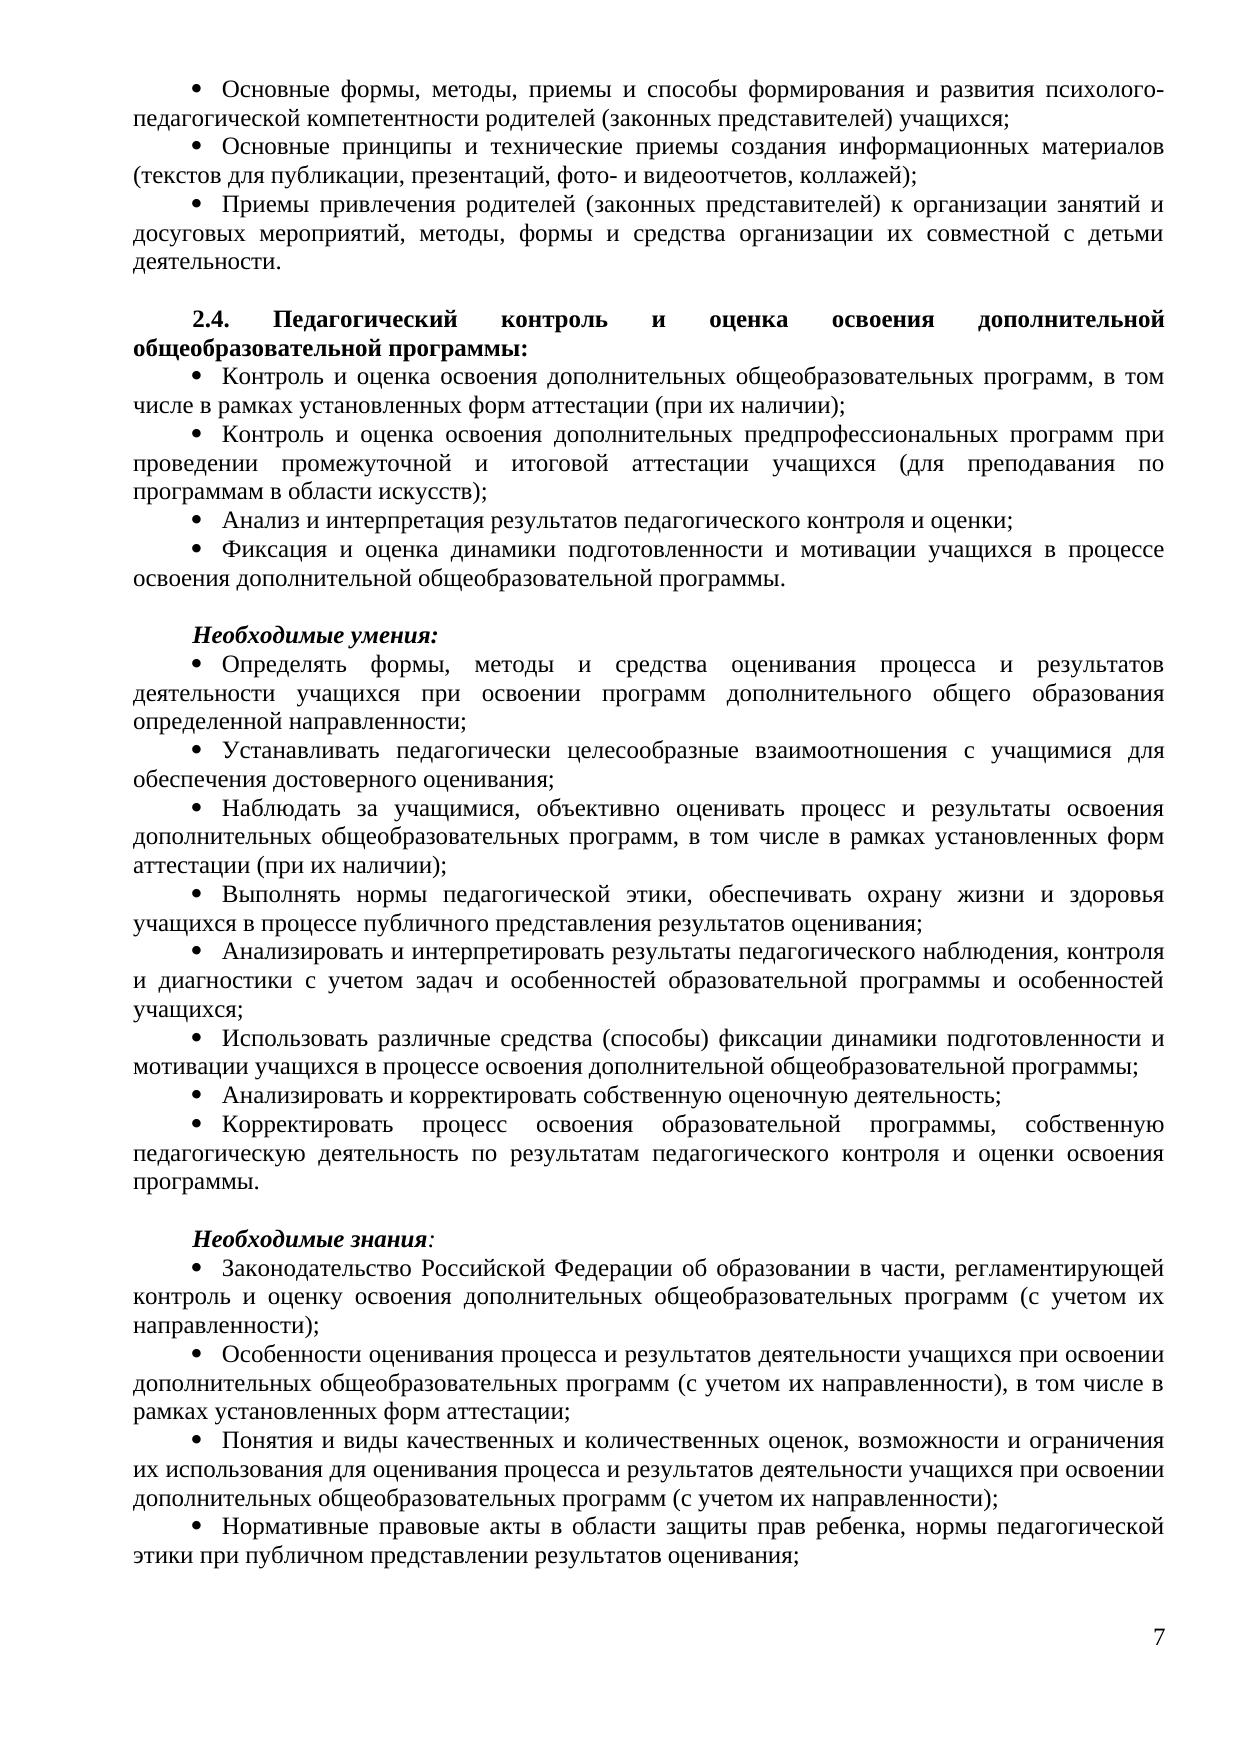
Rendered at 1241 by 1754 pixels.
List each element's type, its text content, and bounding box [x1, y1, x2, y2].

list Определять формы, методы и средства оценивания процесса и результатов деятельности учащихся при освоении программ дополнительного общего образования определенной направленности; [133, 649, 1165, 735]
list Корректировать процесс освоения образовательной программы, собственную педагогическую деятельность по результатам педагогического контроля и оценки освоения программы. [133, 1109, 1165, 1195]
text Необходимые знания: [133, 1224, 1165, 1253]
list Наблюдать за учащимися, объективно оценивать процесс и результаты освоения дополнительных общеобразовательных программ, в том числе в рамках установленных форм аттестации (при их наличии); [133, 793, 1165, 879]
list Контроль и оценка освоения дополнительных предпрофессиональных программ при проведении промежуточной и итоговой аттестации учащихся (для преподавания по программам в области искусств); [133, 419, 1165, 505]
list Контроль и оценка освоения дополнительных общеобразовательных программ, в том числе в рамках установленных форм аттестации (при их наличии); [133, 361, 1165, 419]
list Анализировать и интерпретировать результаты педагогического наблюдения, контроля и диагностики с учетом задач и особенностей образовательной программы и особенностей учащихся; [133, 936, 1165, 1023]
list Нормативные правовые акты в области защиты прав ребенка, нормы педагогической этики при публичном представлении результатов оценивания; [133, 1511, 1165, 1569]
list Анализ и интерпретация результатов педагогического контроля и оценки; [133, 505, 1165, 534]
list Выполнять нормы педагогической этики, обеспечивать охрану жизни и здоровья учащихся в процессе публичного представления результатов оценивания; [133, 879, 1165, 936]
list Фиксация и оценка динамики подготовленности и мотивации учащихся в процессе освоения дополнительной общеобразовательной программы. [133, 534, 1165, 591]
text Необходимые умения: [133, 620, 1165, 649]
list Понятия и виды качественных и количественных оценок, возможности и ограничения их использования для оценивания процесса и результатов деятельности учащихся при освоении дополнительных общеобразовательных программ (с учетом их направленности); [133, 1425, 1165, 1511]
text 2.4. Педагогический контроль и оценка освоения дополнительной общеобразовательной программы: [133, 304, 1165, 361]
list Использовать различные средства (способы) фиксации динамики подготовленности и мотивации учащихся в процессе освоения дополнительной общеобразовательной программы; [133, 1023, 1165, 1080]
list Законодательство Российской Федерации об образовании в части, регламентирующей контроль и оценку освоения дополнительных общеобразовательных программ (с учетом их направленности); [133, 1253, 1165, 1339]
list Анализировать и корректировать собственную оценочную деятельность; [133, 1080, 1165, 1109]
list Основные принципы и технические приемы создания информационных материалов (текстов для публикации, презентаций, фото- и видеоотчетов, коллажей); [133, 131, 1165, 189]
list Особенности оценивания процесса и результатов деятельности учащихся при освоении дополнительных общеобразовательных программ (с учетом их направленности), в том числе в рамках установленных форм аттестации; [133, 1339, 1165, 1425]
list Приемы привлечения родителей (законных представителей) к организации занятий и досуговых мероприятий, методы, формы и средства организации их совместной с детьми деятельности. [133, 189, 1165, 275]
list Основные формы, методы, приемы и способы формирования и развития психолого-педагогической компетентности родителей (законных представителей) учащихся; [133, 74, 1165, 131]
list Устанавливать педагогически целесообразные взаимоотношения с учащимися для обеспечения достоверного оценивания; [133, 735, 1165, 793]
